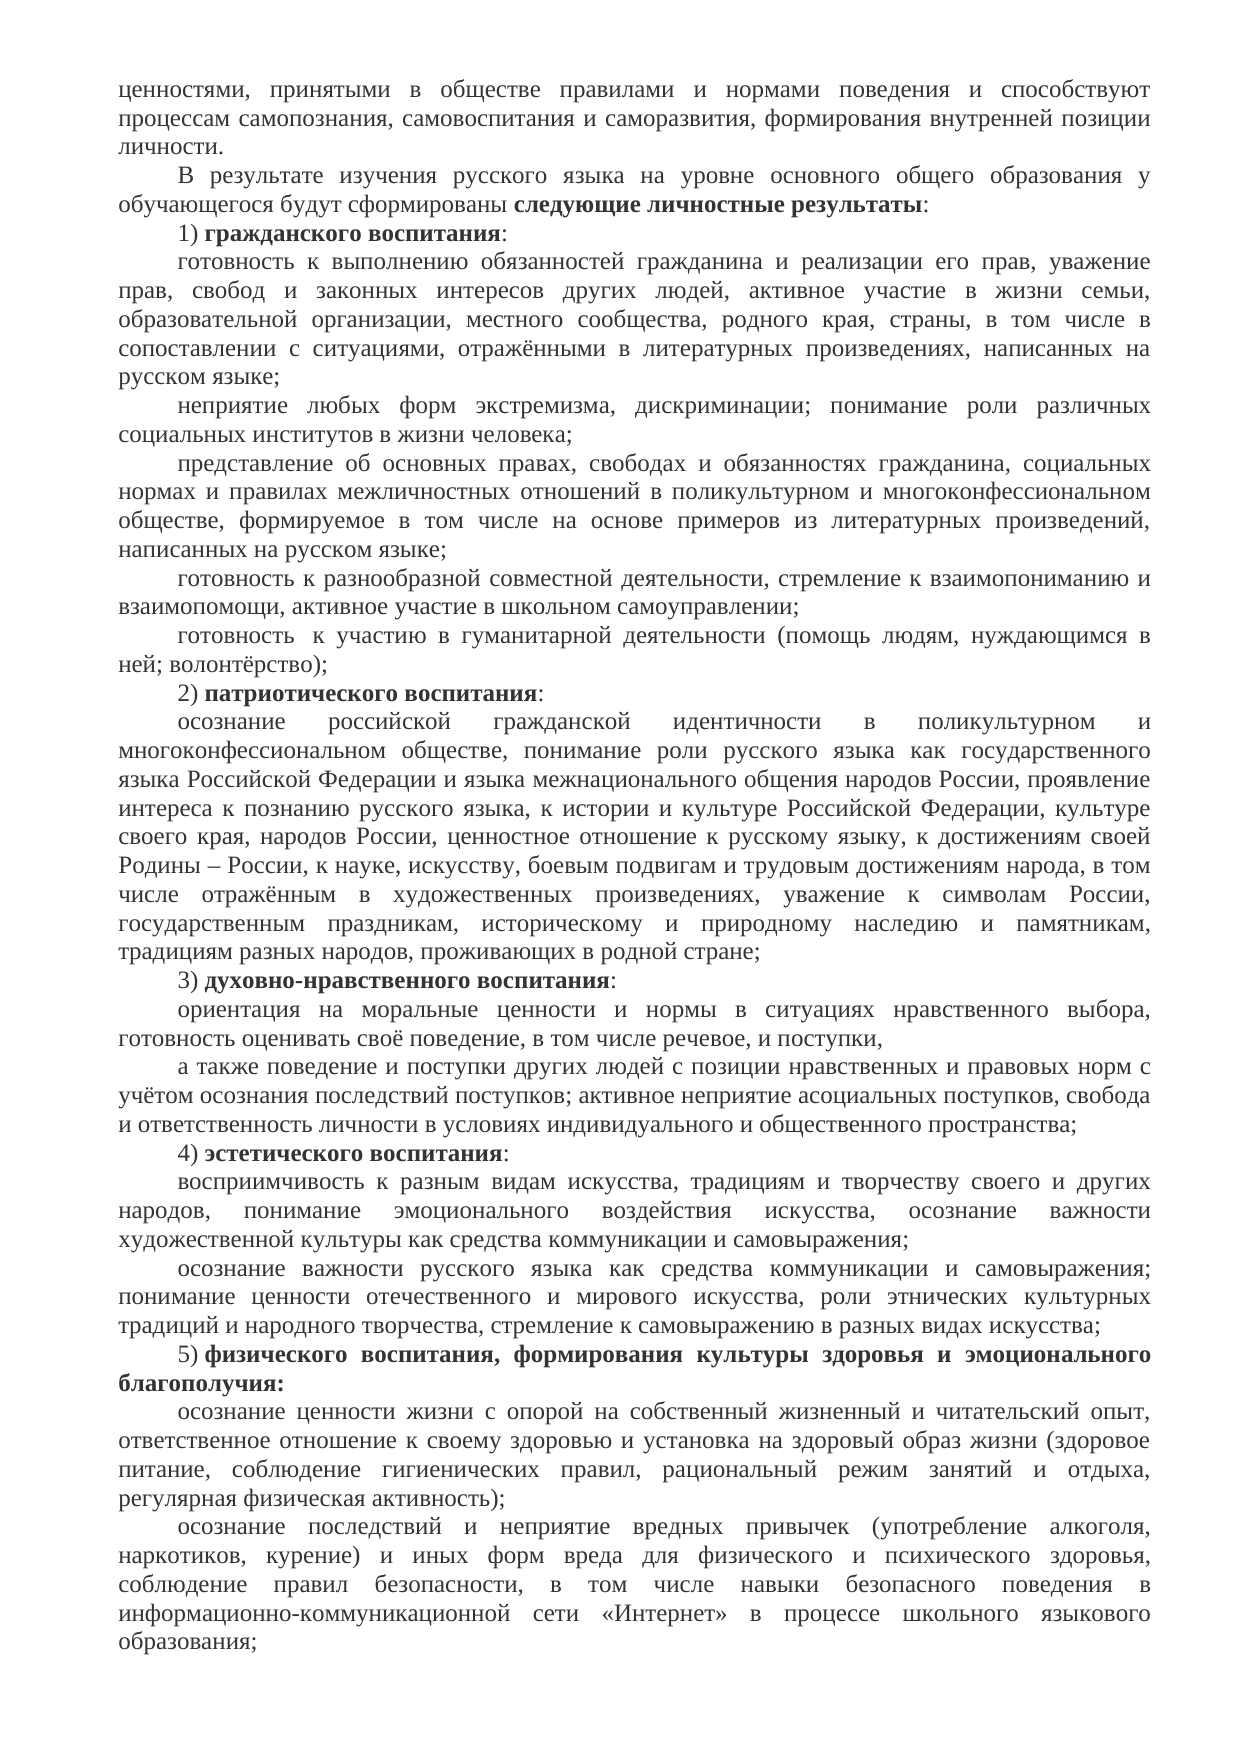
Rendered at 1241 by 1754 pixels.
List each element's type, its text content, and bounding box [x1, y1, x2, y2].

text 5) физического воспитания, формирования культуры здоровья и эмоционального благополучия: [118, 1339, 1152, 1396]
text В результате изучения русского языка на уровне основного общего образования у обучающегося будут сформированы следующие личностные результаты: [118, 160, 1152, 218]
text готовность к выполнению обязанностей гражданина и реализации его прав, уважение прав, свобод и законных интересов других людей, активное участие в жизни семьи, образовательной организации, местного сообщества, родного края, страны, в том числе в сопоставлении с ситуациями, отражёнными в литературных произведениях, написанных на русском языке; [118, 246, 1152, 390]
text ориентация на моральные ценности и нормы в ситуациях нравственного выбора, готовность оценивать своё поведение, в том числе речевое, и поступки, [118, 994, 1152, 1051]
text осознание важности русского языка как средства коммуникации и самовыражения; понимание ценности отечественного и мирового искусства, роли этнических культурных традиций и народного творчества, стремление к самовыражению в разных видах искусства; [118, 1253, 1152, 1339]
text представление об основных правах, свободах и обязанностях гражданина, социальных нормах и правилах межличностных отношений в поликультурном и многоконфессиональном обществе, формируемое в том числе на основе примеров из литературных произведений, написанных на русском языке; [118, 448, 1152, 563]
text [118, 74, 1152, 160]
text 3) духовно-нравственного воспитания: [118, 965, 1152, 994]
text 4) эстетического воспитания: [118, 1138, 1152, 1166]
text готовность к разнообразной совместной деятельности, стремление к взаимопониманию и взаимопомощи, активное участие в школьном самоуправлении; [118, 563, 1152, 620]
text восприимчивость к разным видам искусства, традициям и творчеству своего и других народов, понимание эмоционального воздействия искусства, осознание важности художественной культуры как средства коммуникации и самовыражения; [118, 1166, 1152, 1253]
text 2) патриотического воспитания: [118, 678, 1152, 706]
text осознание российской гражданской идентичности в поликультурном и многоконфессиональном обществе, понимание роли русского языка как государственного языка Российской Федерации и языка межнационального общения народов России, проявление интереса к познанию русского языка, к истории и культуре Российской Федерации, культуре своего края, народов России, ценностное отношение к русскому языку, к достижениям своей Родины – России, к науке, искусству, боевым подвигам и трудовым достижениям народа, в том числе отражённым в художественных произведениях, уважение к символам России, государственным праздникам, историческому и природному наследию и памятникам, традициям разных народов, проживающих в родной стране; [118, 706, 1152, 965]
text готовность к участию в гуманитарной деятельности (помощь людям, нуждающимся в ней; волонтёрство); [118, 620, 1152, 678]
text осознание последствий и неприятие вредных привычек (употребление алкоголя, наркотиков, курение) и иных форм вреда для физического и психического здоровья, соблюдение правил безопасности, в том числе навыки безопасного поведения в информационно-коммуникационной сети «Интернет» в процессе школьного языкового образования; [118, 1511, 1152, 1655]
text 1) гражданского воспитания: [118, 218, 1152, 246]
text неприятие любых форм экстремизма, дискриминации; понимание роли различных социальных институтов в жизни человека; [118, 390, 1152, 448]
text осознание ценности жизни с опорой на собственный жизненный и читательский опыт, ответственное отношение к своему здоровью и установка на здоровый образ жизни (здоровое питание, соблюдение гигиенических правил, рациональный режим занятий и отдыха, регулярная физическая активность); [118, 1396, 1152, 1511]
text а также поведение и поступки других людей с позиции нравственных и правовых норм с учётом осознания последствий поступков; активное неприятие асоциальных поступков, свобода и ответственность личности в условиях индивидуального и общественного пространства; [118, 1051, 1152, 1138]
